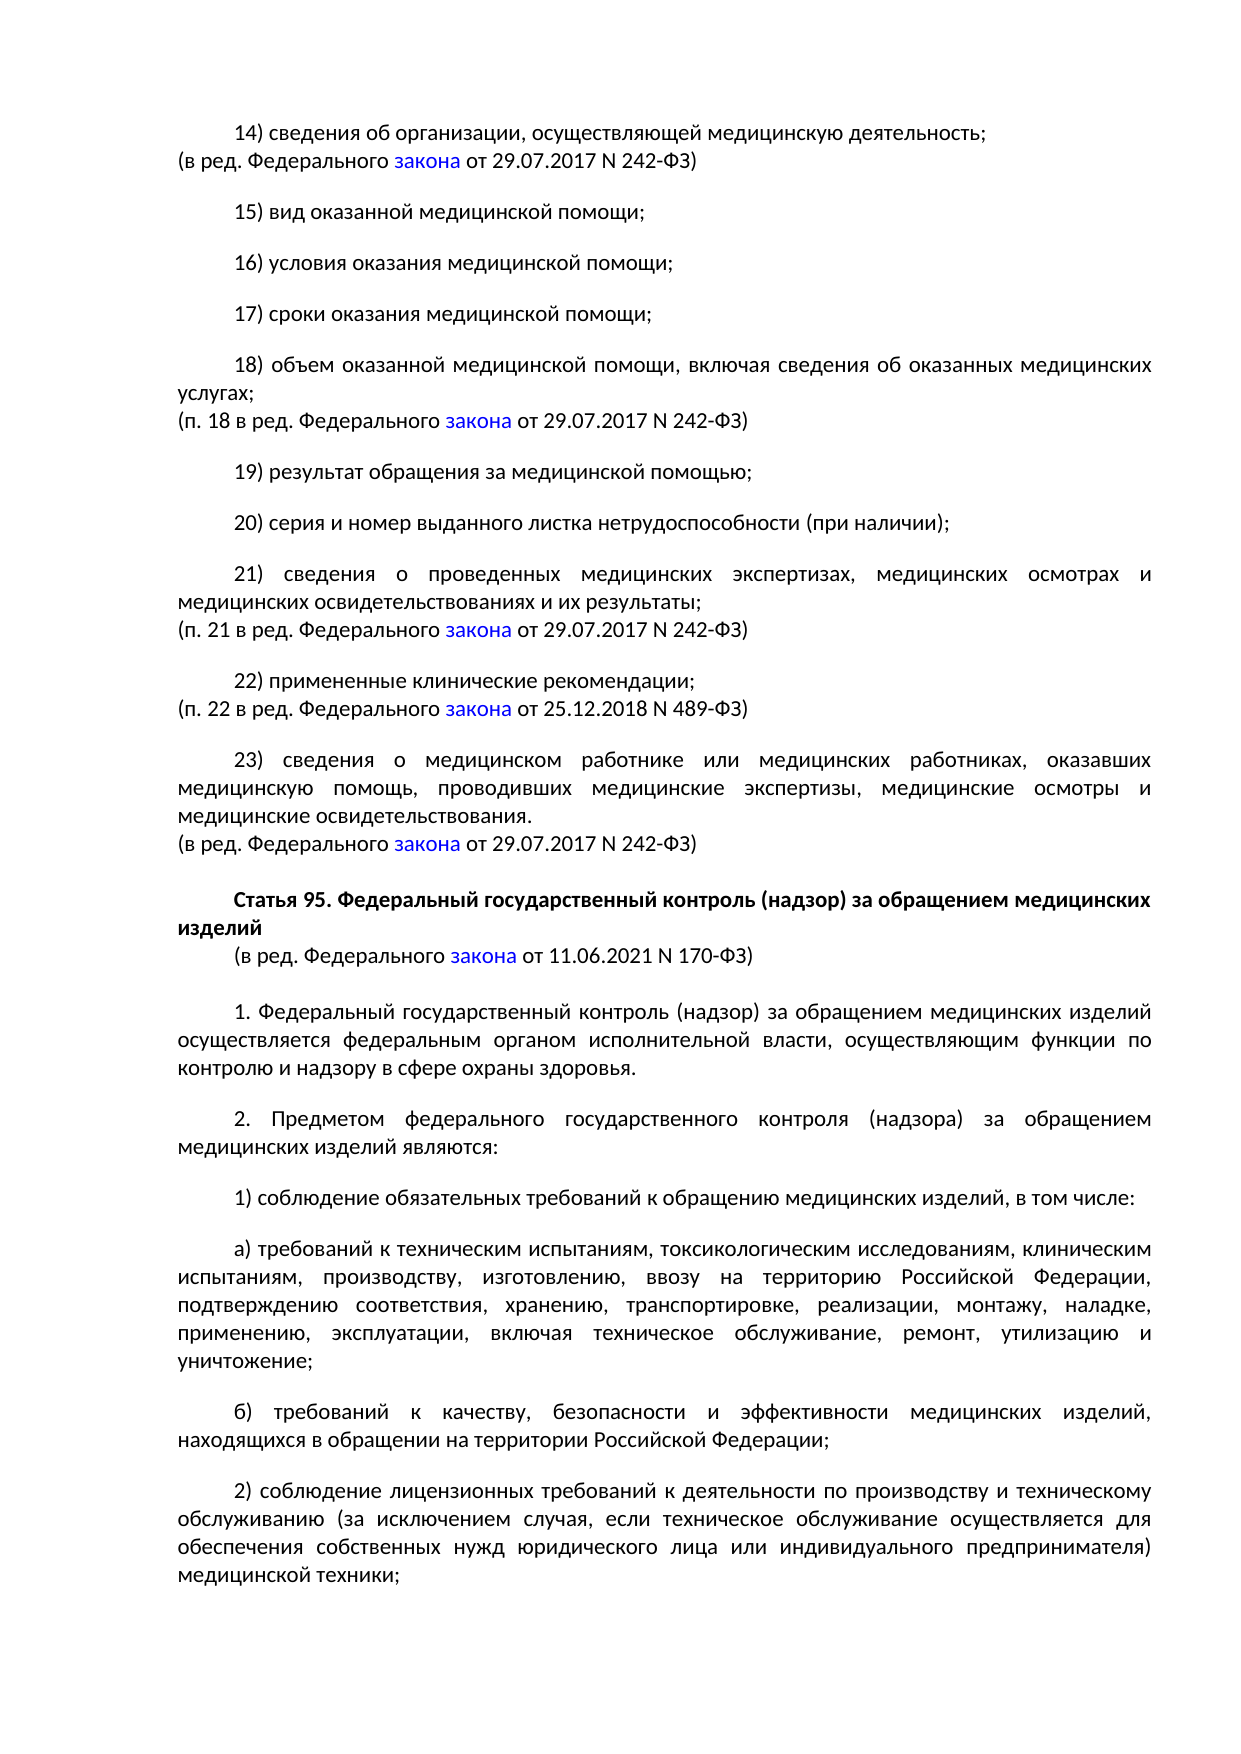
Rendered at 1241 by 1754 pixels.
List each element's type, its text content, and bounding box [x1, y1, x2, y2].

text 22) примененные клинические рекомендации; [177, 666, 1152, 694]
text 17) сроки оказания медицинской помощи; [177, 299, 1152, 327]
text (п. 21 в ред. Федерального закона от 29.07.2017 N 242-ФЗ) [177, 615, 1152, 643]
text 14) сведения об организации, осуществляющей медицинскую деятельность; [177, 118, 1152, 146]
text 1) соблюдение обязательных требований к обращению медицинских изделий, в том числе: [177, 1183, 1152, 1211]
text (в ред. Федерального закона от 29.07.2017 N 242-ФЗ) [177, 146, 1152, 174]
text б) требований к качеству, безопасности и эффективности медицинских изделий, находящихся в обращении на территории Российской Федерации; [177, 1397, 1152, 1453]
text а) требований к техническим испытаниям, токсикологическим исследованиям, клиническим испытаниям, производству, изготовлению, ввозу на территорию Российской Федерации, подтверждению соответствия, хранению, транспортировке, реализации, монтажу, наладке, применению, эксплуатации, включая техническое обслуживание, ремонт, утилизацию и уничтожение; [177, 1234, 1152, 1374]
text 15) вид оказанной медицинской помощи; [177, 197, 1152, 225]
text 20) серия и номер выданного листка нетрудоспособности (при наличии); [177, 508, 1152, 536]
text 23) сведения о медицинском работнике или медицинских работниках, оказавших медицинскую помощь, проводивших медицинские экспертизы, медицинские осмотры и медицинские освидетельствования. [177, 745, 1152, 829]
text 2. Предметом федерального государственного контроля (надзора) за обращением медицинских изделий являются: [177, 1104, 1152, 1160]
text (п. 22 в ред. Федерального закона от 25.12.2018 N 489-ФЗ) [177, 694, 1152, 722]
text (п. 18 в ред. Федерального закона от 29.07.2017 N 242-ФЗ) [177, 406, 1152, 434]
text 1. Федеральный государственный контроль (надзор) за обращением медицинских изделий осуществляется федеральным органом исполнительной власти, осуществляющим функции по контролю и надзору в сфере охраны здоровья. [177, 997, 1152, 1081]
text 21) сведения о проведенных медицинских экспертизах, медицинских осмотрах и медицинских освидетельствованиях и их результаты; [177, 559, 1152, 615]
text 2) соблюдение лицензионных требований к деятельности по производству и техническому обслуживанию (за исключением случая, если техническое обслуживание осуществляется для обеспечения собственных нужд юридического лица или индивидуального предпринимателя) медицинской техники; [177, 1476, 1152, 1588]
title Статья 95. Федеральный государственный контроль (надзор) за обращением медицинских изделий [177, 885, 1152, 941]
text (в ред. Федерального закона от 29.07.2017 N 242-ФЗ) [177, 829, 1152, 857]
text (в ред. Федерального закона от 11.06.2021 N 170-ФЗ) [177, 941, 1152, 969]
text 19) результат обращения за медицинской помощью; [177, 457, 1152, 485]
text 18) объем оказанной медицинской помощи, включая сведения об оказанных медицинских услугах; [177, 350, 1152, 406]
text 16) условия оказания медицинской помощи; [177, 248, 1152, 276]
